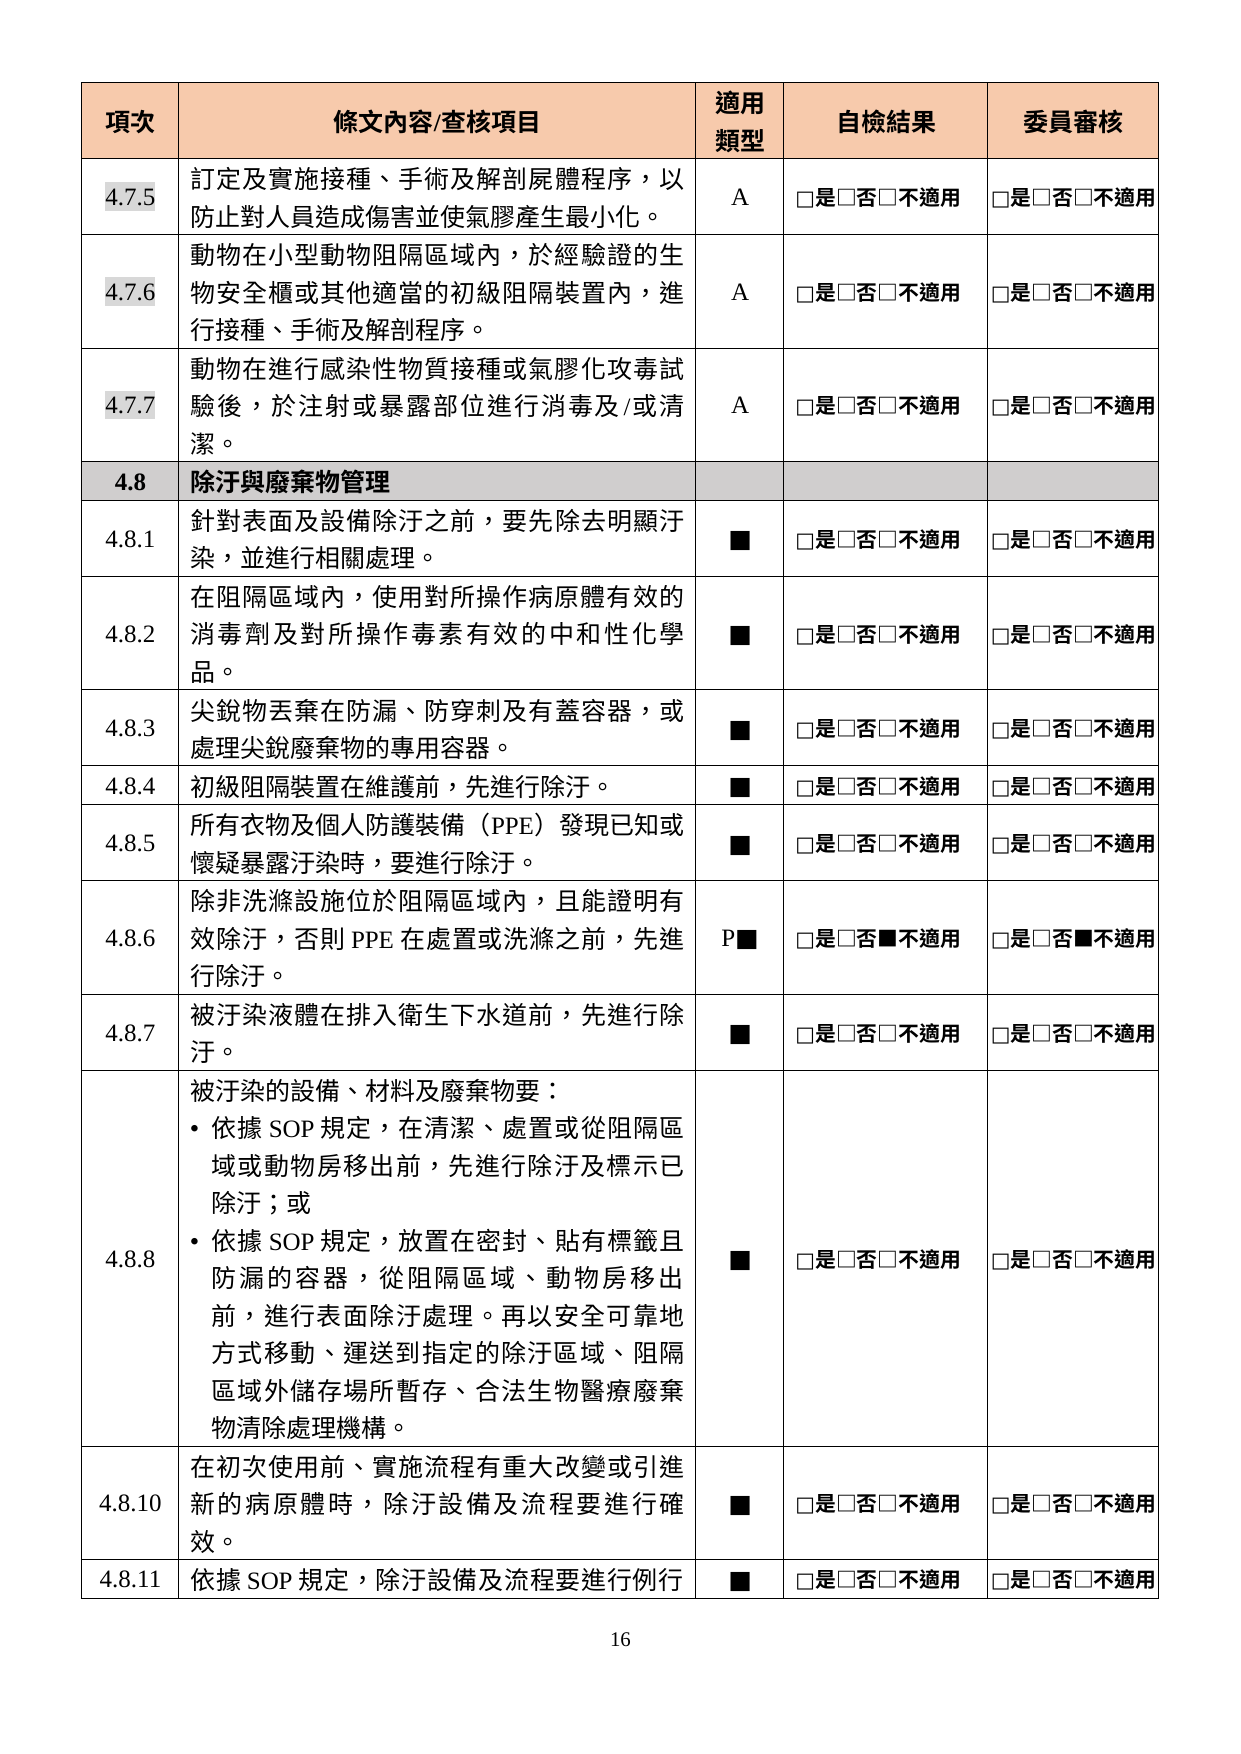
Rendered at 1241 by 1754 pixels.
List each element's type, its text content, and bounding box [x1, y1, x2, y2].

table_cell 針對表面及設備除汙之前，要先除去明顯汙染，並進行相關處理。 [179, 501, 695, 576]
table_cell ■ [696, 805, 783, 880]
table_cell □是□否□不適用 [988, 501, 1158, 576]
table_cell 在初次使用前、實施流程有重大改變或引進新的病原體時，除汙設備及流程要進行確效。 [179, 1447, 695, 1559]
table_cell □是□否□不適用 [784, 1447, 987, 1559]
table_cell ■ [696, 690, 783, 765]
table_cell □是□否□不適用 [988, 805, 1158, 880]
table_cell 4.7.5 [82, 159, 178, 234]
table_cell ■ [696, 1447, 783, 1559]
table_cell □是□否□不適用 [988, 235, 1158, 348]
table_header 適用類型 [696, 83, 783, 158]
table_cell 4.7.7 [82, 349, 178, 461]
table_cell 4.8.7 [82, 995, 178, 1069]
table_cell 4.8.5 [82, 805, 178, 880]
table_cell 4.8.2 [82, 577, 178, 689]
table_cell □是□否□不適用 [784, 235, 987, 348]
table_header 條文內容/查核項目 [179, 83, 695, 158]
table_cell 4.8.8 [82, 1071, 178, 1446]
table_cell □是□否□不適用 [988, 995, 1158, 1069]
table_cell 4.8.10 [82, 1447, 178, 1559]
table_cell 依據SOP規定，除汙設備及流程要進行例行查證。查證頻率依據局部風險評鑑決定。 [179, 1560, 695, 1598]
table_cell ■ [696, 577, 783, 689]
table_header 委員審核 [988, 83, 1158, 158]
table_cell 訂定及實施接種、手術及解剖屍體程序，以防止對人員造成傷害並使氣膠產生最小化。 [179, 159, 695, 234]
table_cell □是□否□不適用 [988, 1560, 1158, 1598]
table_cell ■ [696, 766, 783, 804]
table_cell □是□否□不適用 [784, 577, 987, 689]
table_cell 4.8.6 [82, 881, 178, 993]
table_cell [988, 462, 1158, 500]
table_cell □是□否□不適用 [988, 690, 1158, 765]
table_cell A [696, 159, 783, 234]
table_cell 除非洗滌設施位於阻隔區域內，且能證明有效除汙，否則PPE在處置或洗滌之前，先進行除汙。 [179, 881, 695, 993]
table_cell □是□否■不適用 [988, 881, 1158, 993]
table_cell 所有衣物及個人防護裝備（PPE）發現已知或懷疑暴露汙染時，要進行除汙。 [179, 805, 695, 880]
table_cell □是□否□不適用 [784, 159, 987, 234]
table_cell 4.8.3 [82, 690, 178, 765]
table_cell 4.8.4 [82, 766, 178, 804]
table_cell □是□否■不適用 [784, 881, 987, 993]
table_cell 除汙與廢棄物管理 [179, 462, 695, 500]
table_cell ■ [696, 995, 783, 1069]
table_cell □是□否□不適用 [988, 577, 1158, 689]
table_cell □是□否□不適用 [784, 349, 987, 461]
table_cell 尖銳物丟棄在防漏、防穿刺及有蓋容器，或處理尖銳廢棄物的專用容器。 [179, 690, 695, 765]
table_cell 4.8 [82, 462, 178, 500]
table_cell P■ [696, 881, 783, 993]
table_cell 動物在進行感染性物質接種或氣膠化攻毒試驗後，於注射或暴露部位進行消毒及/或清潔。 [179, 349, 695, 461]
table_header 自檢結果 [784, 83, 987, 158]
table_cell □是□否□不適用 [988, 1071, 1158, 1446]
table_cell □是□否□不適用 [784, 1560, 987, 1598]
table_cell □是□否□不適用 [988, 159, 1158, 234]
table_cell 初級阻隔裝置在維護前，先進行除汙。 [179, 766, 695, 804]
table_cell 4.8.11 [82, 1560, 178, 1598]
table_cell □是□否□不適用 [784, 766, 987, 804]
table_cell 4.7.6 [82, 235, 178, 348]
table_cell ■ [696, 1071, 783, 1446]
table_header 項次 [82, 83, 178, 158]
table_cell 被汙染的設備、材料及廢棄物要： 依據SOP規定，在清潔、處置或從阻隔區域或動物房移出前，先進行除汙及標示已除汙；或 依據SOP規定，放置在密封、貼有標籤且防漏的容器，從阻隔區域、動物房移出前，進行表面除汙處理。再以安全可靠地方式移動、運送到指定的除汙區域、阻隔區域外儲存場所暫存、合法生物醫療廢棄物清除處理機構。 [179, 1071, 695, 1446]
table_cell [696, 462, 783, 500]
table_cell 4.8.1 [82, 501, 178, 576]
table_cell □是□否□不適用 [784, 995, 987, 1069]
table_cell □是□否□不適用 [784, 805, 987, 880]
table_cell □是□否□不適用 [784, 690, 987, 765]
table_cell 動物在小型動物阻隔區域內，於經驗證的生物安全櫃或其他適當的初級阻隔裝置內，進行接種、手術及解剖程序。 [179, 235, 695, 348]
table_cell □是□否□不適用 [784, 501, 987, 576]
table_cell □是□否□不適用 [988, 766, 1158, 804]
table_cell □是□否□不適用 [988, 1447, 1158, 1559]
table_cell ■ [696, 1560, 783, 1598]
table_cell ■ [696, 501, 783, 576]
table_cell A [696, 235, 783, 348]
table_cell A [696, 349, 783, 461]
table_cell □是□否□不適用 [988, 349, 1158, 461]
table_cell □是□否□不適用 [784, 1071, 987, 1446]
table_cell 在阻隔區域內，使用對所操作病原體有效的消毒劑及對所操作毒素有效的中和性化學品。 [179, 577, 695, 689]
table_cell [784, 462, 987, 500]
table_cell 被汙染液體在排入衛生下水道前，先進行除汙。 [179, 995, 695, 1069]
